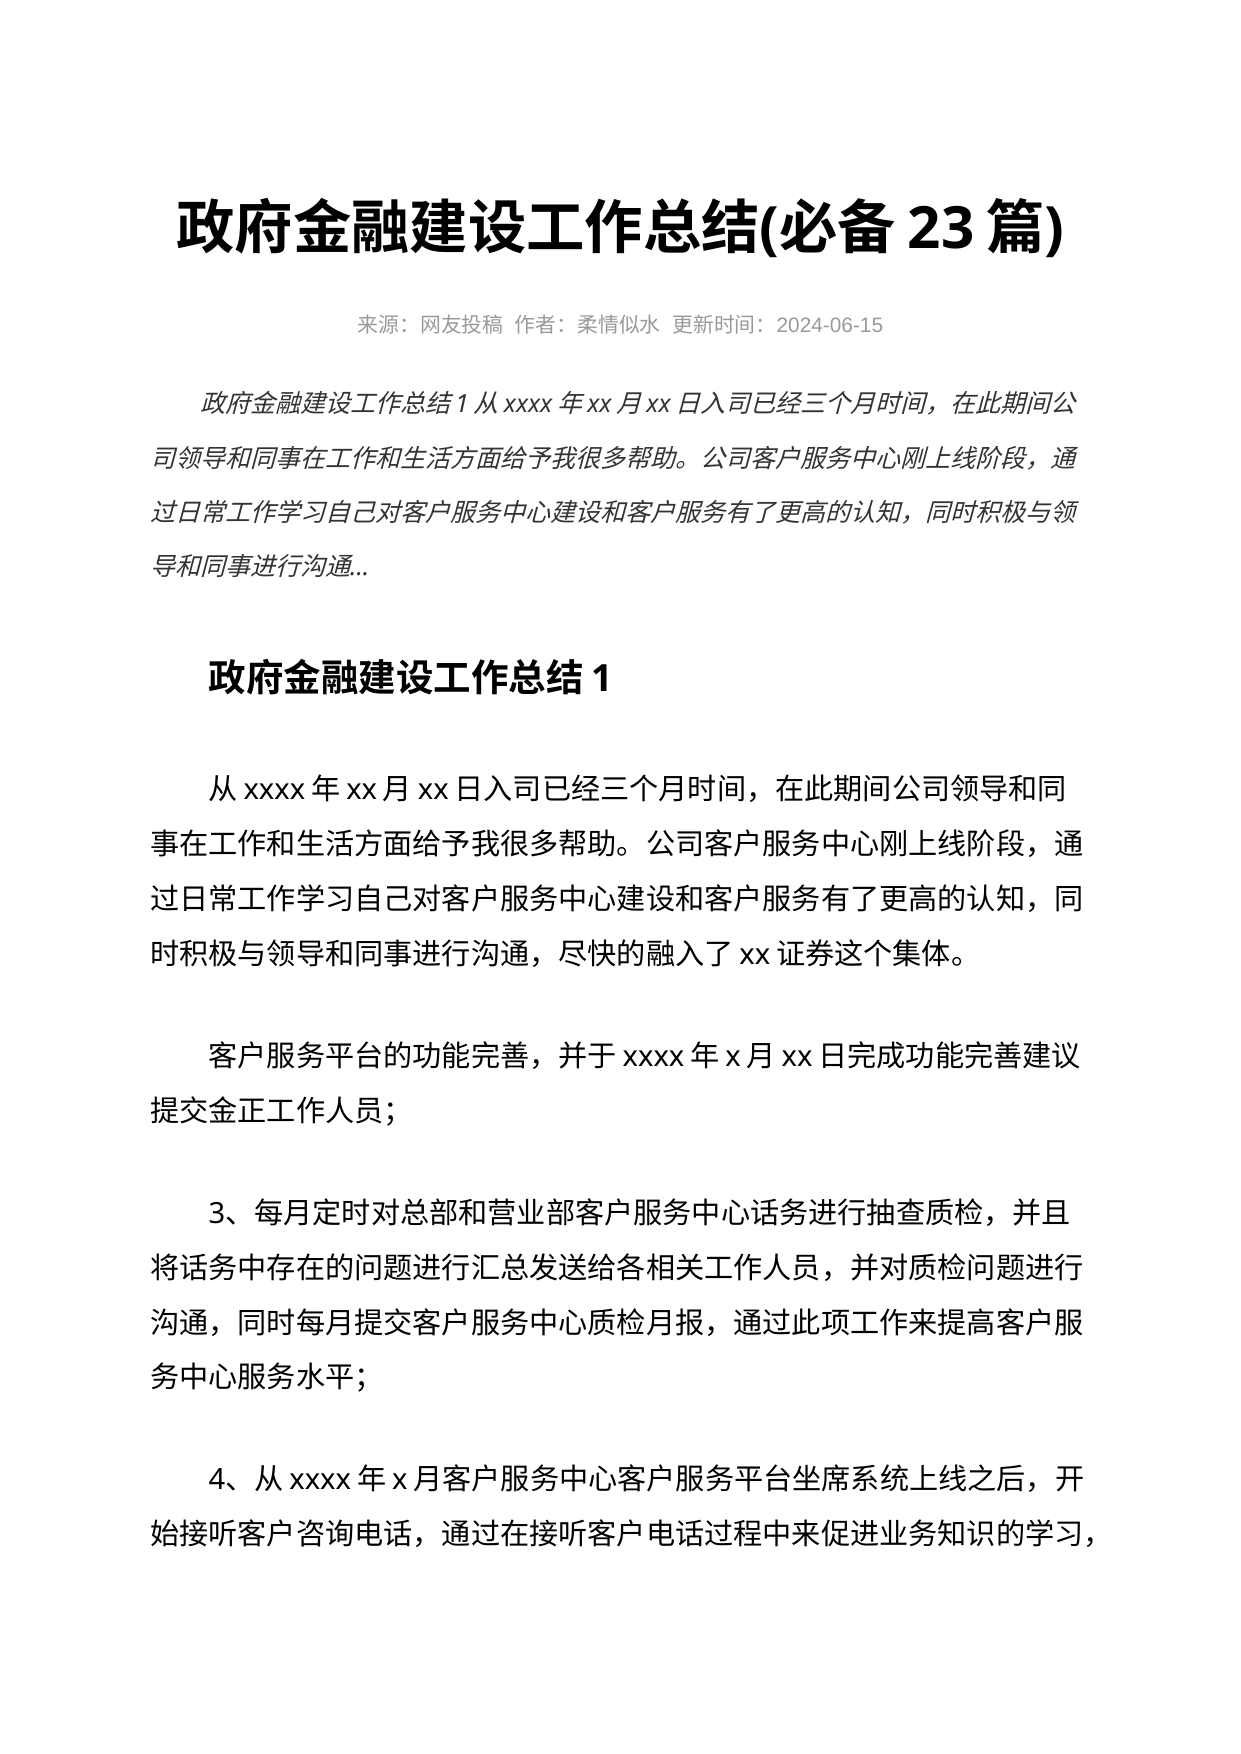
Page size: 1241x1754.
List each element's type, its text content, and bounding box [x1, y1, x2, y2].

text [150, 1456, 1090, 1553]
subtitle 政府金融建设工作总结(必备23篇) [150, 181, 1090, 266]
text 3、每月定时对总部和营业部客户服务中心话务进行抽查质检，并且将话务中存在的问题进行汇总发送给各相关工作人员，并对质检问题进行沟通，同时每月提交客户服务中心质检月报，通过此项工作来提高客户服务中心服务水平； [150, 1189, 1090, 1396]
text 政府金融建设工作总结1从xxxx年xx月xx日入司已经三个月时间，在此期间公司领导和同事在工作和生活方面给予我很多帮助。公司客户服务中心刚上线阶段，通过日常工作学习自己对客户服务中心建设和客户服务有了更高的认知，同时积极与领导和同事进行沟通... [150, 384, 1090, 583]
text 从xxxx年xx月xx日入司已经三个月时间，在此期间公司领导和同事在工作和生活方面给予我很多帮助。公司客户服务中心刚上线阶段，通过日常工作学习自己对客户服务中心建设和客户服务有了更高的认知，同时积极与领导和同事进行沟通，尽快的融入了xx证券这个集体。 [150, 766, 1090, 973]
text 来源：网友投稿 作者：柔情似水 更新时间：2024-06-15 [150, 313, 1090, 337]
text 客户服务平台的功能完善，并于xxxx年x月xx日完成功能完善建议提交金正工作人员； [150, 1032, 1090, 1130]
text 政府金融建设工作总结1 [150, 648, 1090, 703]
